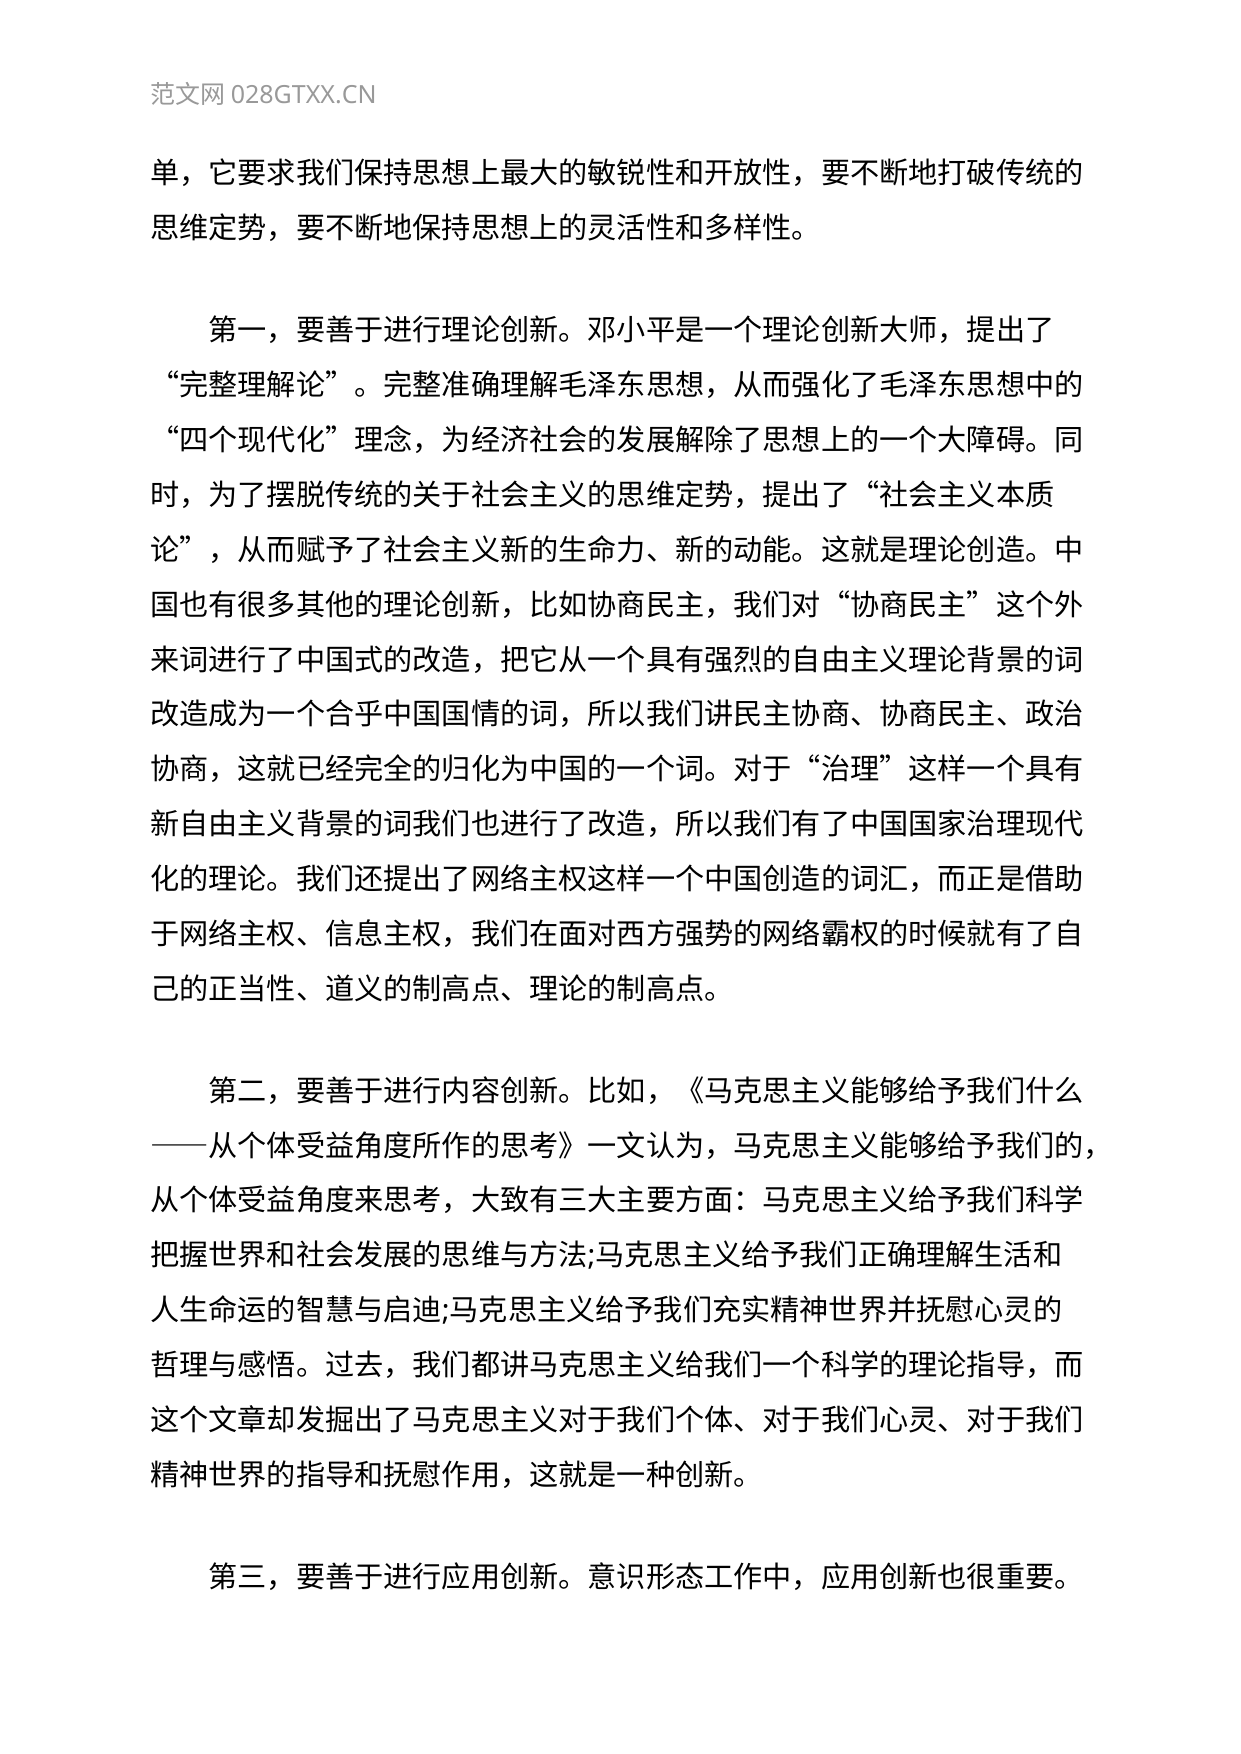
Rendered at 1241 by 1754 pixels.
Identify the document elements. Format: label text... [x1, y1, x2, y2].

text 第二，要善于进行内容创新。比如，《马克思主义能够给予我们什么——从个体受益角度所作的思考》一文认为，马克思主义能够给予我们的，从个体受益角度来思考，大致有三大主要方面：马克思主义给予我们科学把握世界和社会发展的思维与方法;马克思主义给予我们正确理解生活和人生命运的智慧与启迪;马克思主义给予我们充实精神世界并抚慰心灵的哲理与感悟。过去，我们都讲马克思主义给我们一个科学的理论指导，而这个文章却发掘出了马克思主义对于我们个体、对于我们心灵、对于我们精神世界的指导和抚慰作用，这就是一种创新。 [150, 1067, 1090, 1494]
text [150, 150, 1090, 247]
text 第一，要善于进行理论创新。邓小平是一个理论创新大师，提出了“完整理解论”。完整准确理解毛泽东思想，从而强化了毛泽东思想中的“四个现代化”理念，为经济社会的发展解除了思想上的一个大障碍。同时，为了摆脱传统的关于社会主义的思维定势，提出了“社会主义本质论”，从而赋予了社会主义新的生命力、新的动能。这就是理论创造。中国也有很多其他的理论创新，比如协商民主，我们对“协商民主”这个外来词进行了中国式的改造，把它从一个具有强烈的自由主义理论背景的词改造成为一个合乎中国国情的词，所以我们讲民主协商、协商民主、政治协商，这就已经完全的归化为中国的一个词。对于“治理”这样一个具有新自由主义背景的词我们也进行了改造，所以我们有了中国国家治理现代化的理论。我们还提出了网络主权这样一个中国创造的词汇，而正是借助于网络主权、信息主权，我们在面对西方强势的网络霸权的时候就有了自己的正当性、道义的制高点、理论的制高点。 [150, 307, 1090, 1008]
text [150, 1553, 1090, 1596]
